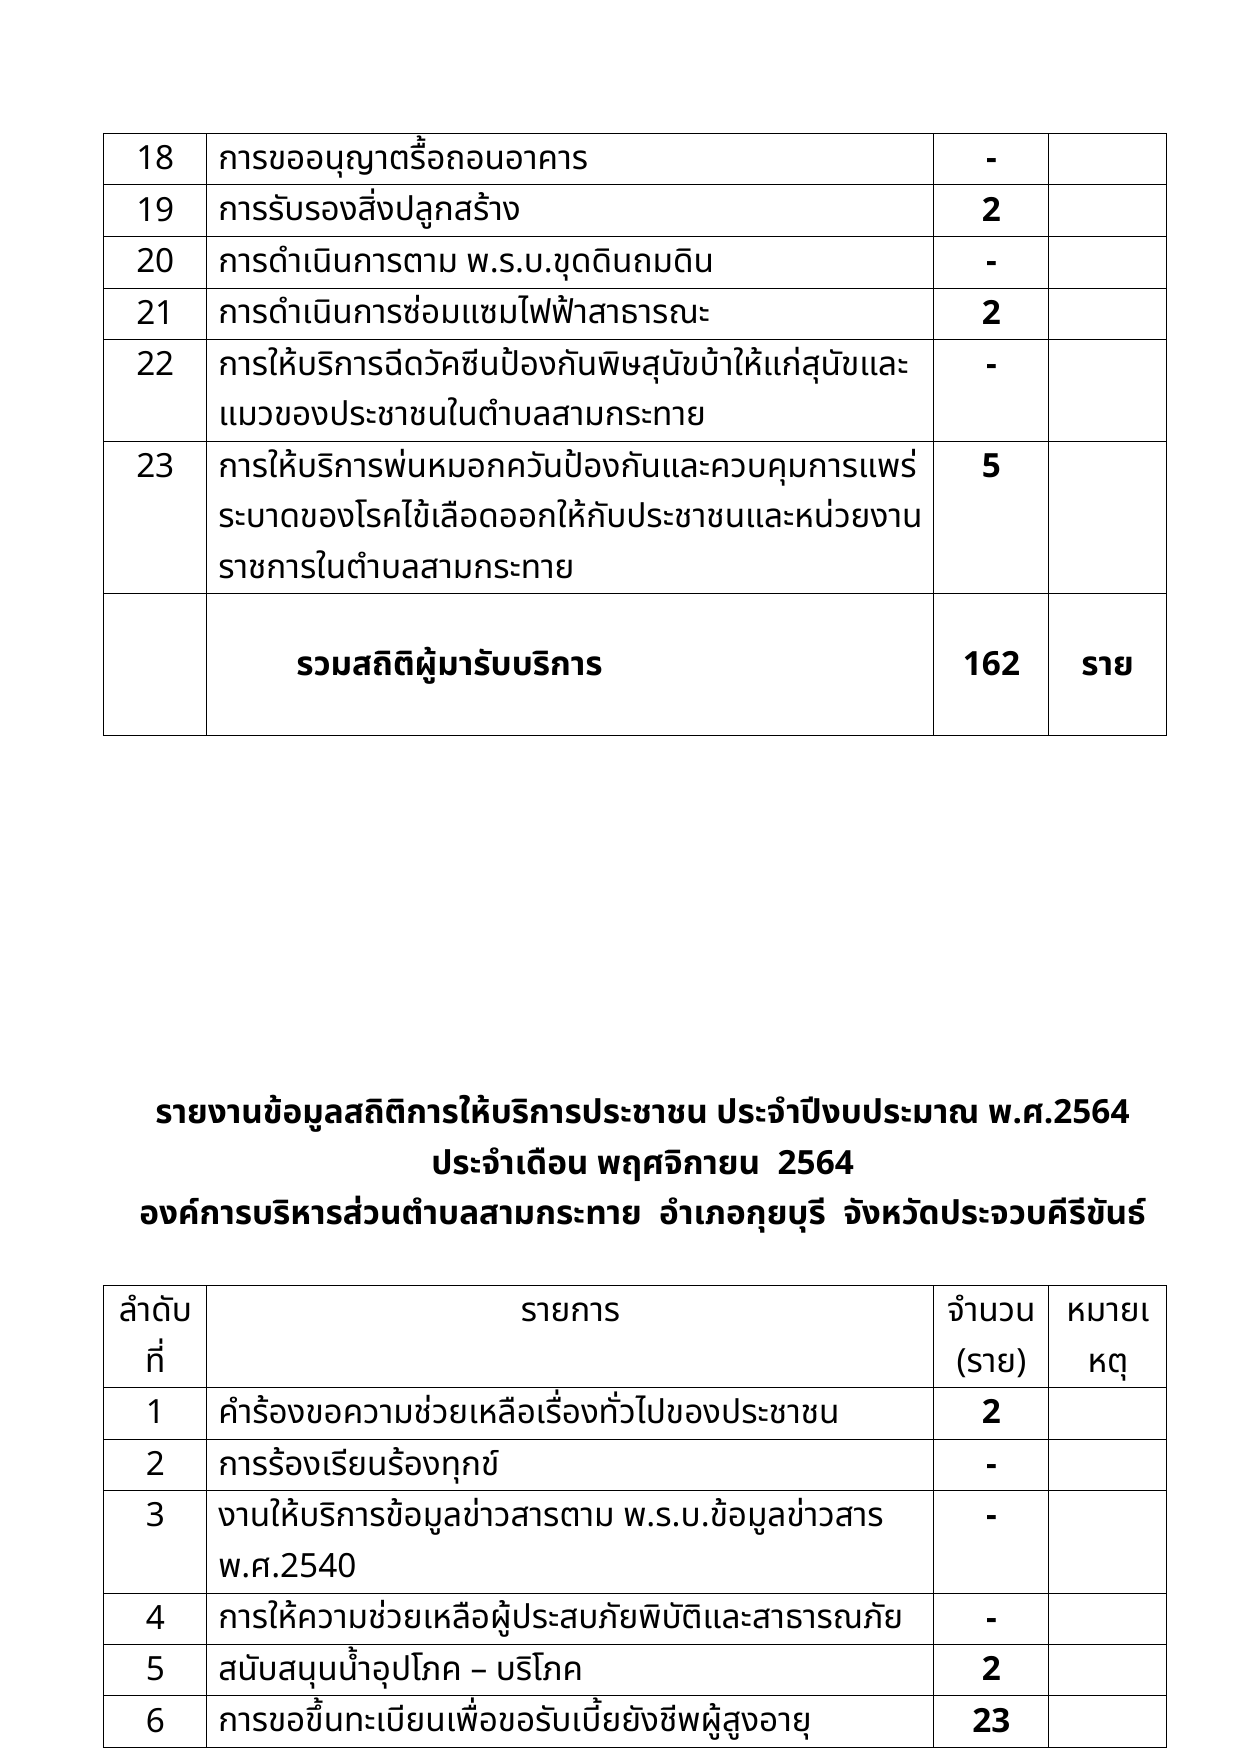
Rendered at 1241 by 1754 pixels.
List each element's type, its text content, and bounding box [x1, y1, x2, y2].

table_cell 2 [934, 185, 1048, 236]
table_cell 21 [104, 289, 206, 339]
table_cell การรับรองสิ่งปลูกสร้าง [207, 185, 933, 236]
table_cell คำร้องขอความช่วยเหลือเรื่องทั่วไปของประชาชน [207, 1388, 933, 1439]
table_cell 18 [104, 134, 206, 184]
table_cell [1049, 1388, 1166, 1439]
table_cell [1049, 1440, 1166, 1490]
table_cell การขออนุญาตรื้อถอนอาคาร [207, 134, 933, 184]
table_cell [1049, 340, 1166, 441]
table_cell 22 [104, 340, 206, 441]
table_cell การดำเนินการตาม พ.ร.บ.ขุดดินถมดิน [207, 237, 933, 287]
table_cell การดำเนินการซ่อมแซมไฟฟ้าสาธารณะ [207, 289, 933, 339]
table_cell - [934, 134, 1048, 184]
table_cell งานให้บริการข้อมูลข่าวสารตาม พ.ร.บ.ข้อมูลข่าวสาร พ.ศ.2540 [207, 1491, 933, 1592]
text องค์การบริหารส่วนตำบลสามกระทาย อำเภอกุยบุรี จังหวัดประจวบคีรีขันธ์ [133, 1189, 1152, 1240]
table_cell - [934, 1594, 1048, 1644]
table_cell [1049, 289, 1166, 339]
table_cell ราย [1049, 594, 1166, 735]
table_cell - [934, 1491, 1048, 1592]
table_cell การร้องเรียนร้องทุกข์ [207, 1440, 933, 1490]
table_cell [1049, 134, 1166, 184]
table_header ลำดับที่ [104, 1286, 206, 1387]
table_cell 19 [104, 185, 206, 236]
table_cell - [934, 340, 1048, 441]
table_cell 5 [934, 442, 1048, 593]
table_cell [1049, 1491, 1166, 1592]
table_cell 20 [104, 237, 206, 287]
table_cell 23 [934, 1696, 1048, 1747]
table_cell การให้ความช่วยเหลือผู้ประสบภัยพิบัติและสาธารณภัย [207, 1594, 933, 1644]
table_cell 2 [934, 289, 1048, 339]
table_cell 4 [104, 1594, 206, 1644]
table_cell 2 [934, 1388, 1048, 1439]
text รายงานข้อมูลสถิติการให้บริการประชาชน ประจำปีงบประมาณ พ.ศ.2564 [133, 1088, 1152, 1139]
table_cell 1 [104, 1388, 206, 1439]
text ประจำเดือน พฤศจิกายน 2564 [133, 1139, 1152, 1189]
table_cell การขอขึ้นทะเบียนเพื่อขอรับเบี้ยยังชีพผู้สูงอายุ [207, 1696, 933, 1747]
table_cell 3 [104, 1491, 206, 1592]
table_cell 6 [104, 1696, 206, 1747]
table_header หมายเหตุ [1049, 1286, 1166, 1387]
table_cell 162 [934, 594, 1048, 735]
table_cell - [934, 237, 1048, 287]
table_cell การให้บริการฉีดวัคซีนป้องกันพิษสุนัขบ้าให้แก่สุนัขและแมวของประชาชนในตำบลสามกระทาย [207, 340, 933, 441]
table_cell [1049, 237, 1166, 287]
table_cell [1049, 442, 1166, 593]
table_cell [1049, 1645, 1166, 1695]
table_cell [1049, 1696, 1166, 1747]
table_cell 2 [104, 1440, 206, 1490]
table_cell 23 [104, 442, 206, 593]
table_cell [1049, 1594, 1166, 1644]
table_cell - [934, 1440, 1048, 1490]
table_cell รวมสถิติผู้มารับบริการ [207, 594, 933, 735]
table_cell [104, 594, 206, 735]
table_header จำนวน (ราย) [934, 1286, 1048, 1387]
table_cell 5 [104, 1645, 206, 1695]
table_cell สนับสนุนน้ำอุปโภค – บริโภค [207, 1645, 933, 1695]
table_cell 2 [934, 1645, 1048, 1695]
table_cell [1049, 185, 1166, 236]
table_cell การให้บริการพ่นหมอกควันป้องกันและควบคุมการแพร่ระบาดของโรคไข้เลือดออกให้กับประชาชนและหน่วยงานราชการในตำบลสามกระทาย [207, 442, 933, 593]
table_header รายการ [207, 1286, 933, 1387]
